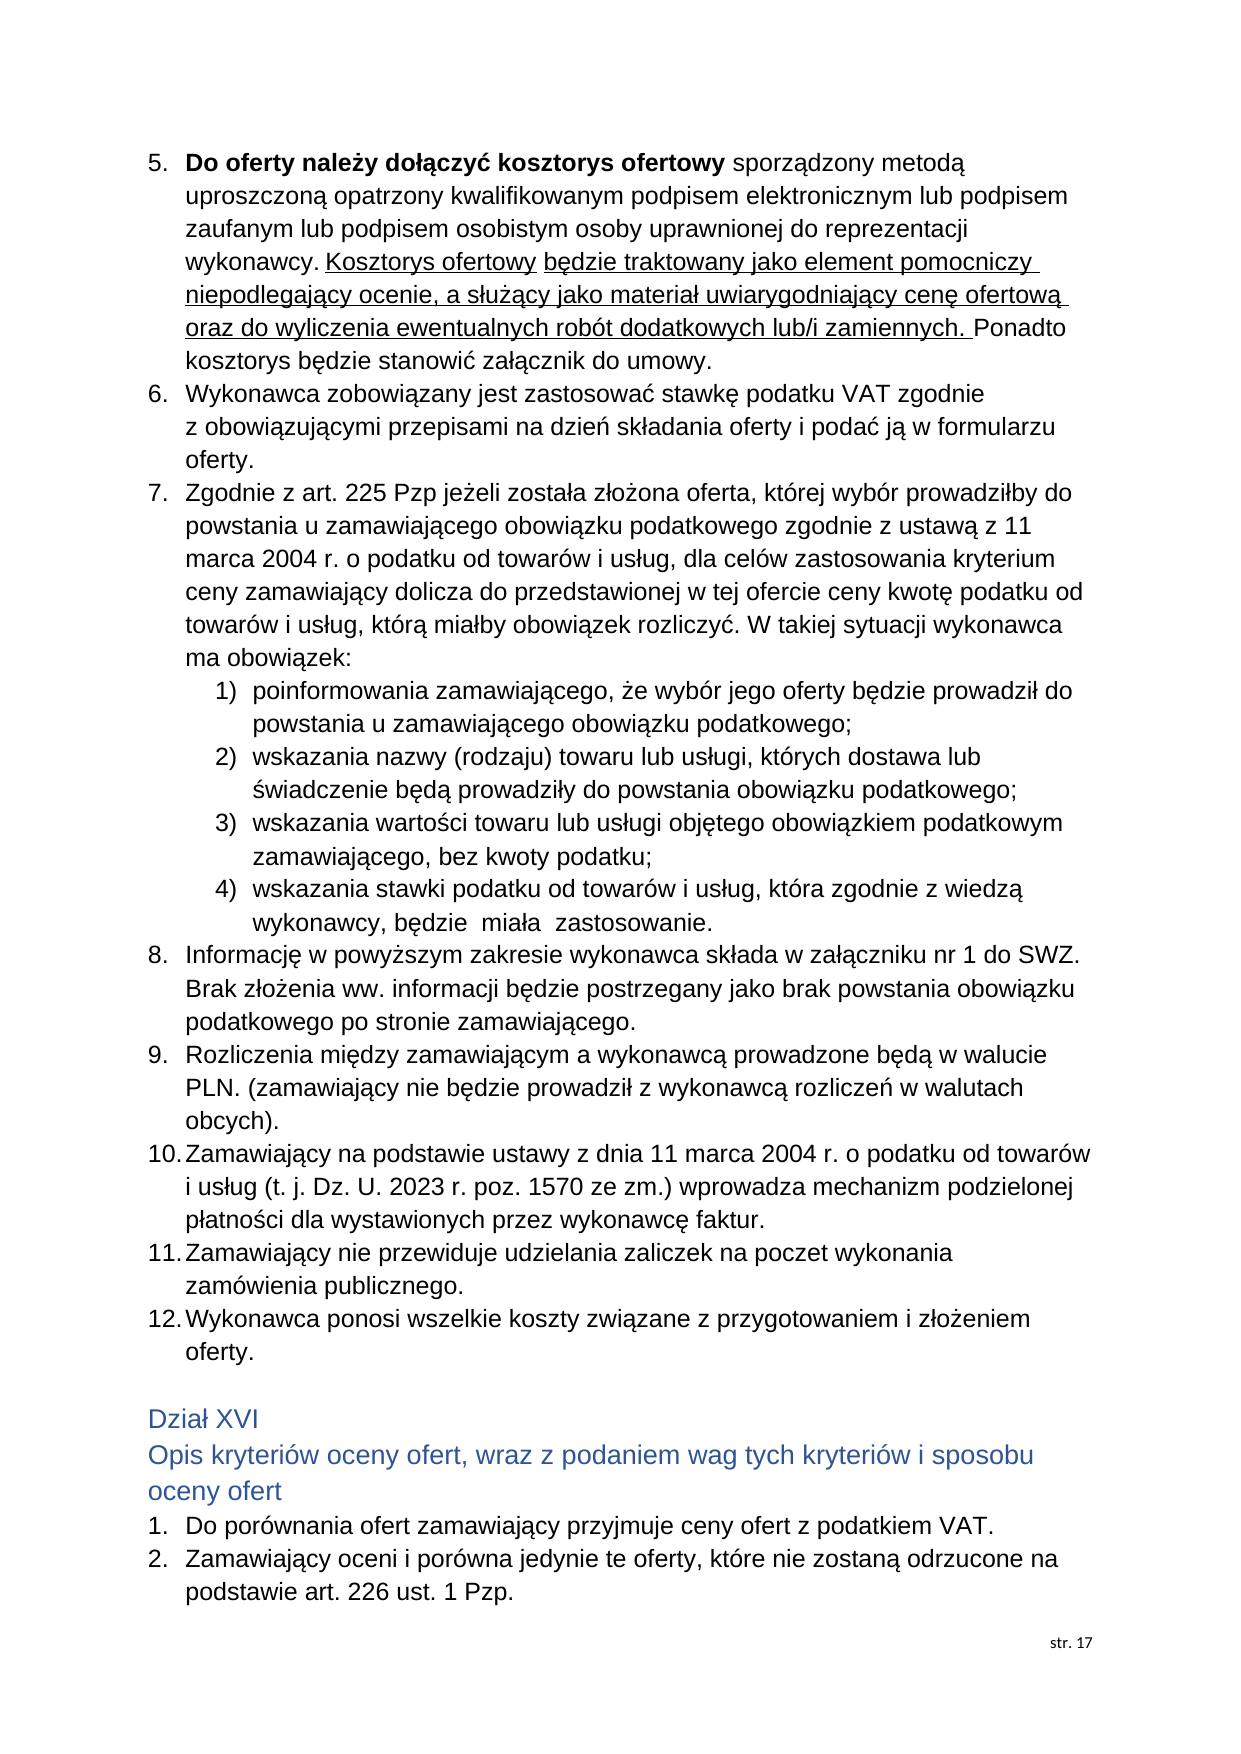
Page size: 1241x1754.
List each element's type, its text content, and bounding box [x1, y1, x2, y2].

list wskazania stawki podatku od towarów i usług, która zgodnie z wiedzą wykonawcy, będzie miała zastosowanie. [215, 874, 1093, 936]
list Rozliczenia między zamawiającym a wykonawcą prowadzone będą w walucie PLN. (zamawiający nie będzie prowadził z wykonawcą rozliczeń w walutach obcych). [148, 1039, 1093, 1134]
list Do porównania ofert zamawiający przyjmuje ceny ofert z podatkiem VAT. [148, 1511, 1093, 1539]
list Wykonawca ponosi wszelkie koszty związane z przygotowaniem i złożeniem oferty. [148, 1304, 1093, 1366]
list poinformowania zamawiającego, że wybór jego oferty będzie prowadził do powstania u zamawiającego obowiązku podatkowego; [215, 676, 1093, 738]
list Zgodnie z art. 225 Pzp jeżeli została złożona oferta, której wybór prowadziłby do powstania u zamawiającego obowiązku podatkowego zgodnie z ustawą z 11 marca 2004 r. o podatku od towarów i usług, dla celów zastosowania kryterium ceny zamawiający dolicza do przedstawionej w tej ofercie ceny kwotę podatku od towarów i usług, którą miałby obowiązek rozliczyć. W takiej sytuacji wykonawca ma obowiązek: [148, 478, 1093, 672]
list wskazania nazwy (rodzaju) towaru lub usługi, których dostawa lub świadczenie będą prowadziły do powstania obowiązku podatkowego; [215, 742, 1093, 804]
list wskazania wartości towaru lub usługi objętego obowiązkiem podatkowym zamawiającego, bez kwoty podatku; [215, 808, 1093, 870]
list Zamawiający oceni i porówna jedynie te oferty, które nie zostaną odrzucone na podstawie art. 226 ust. 1 Pzp. [148, 1544, 1093, 1605]
list Wykonawca zobowiązany jest zastosować stawkę podatku VAT zgodnie z obowiązującymi przepisami na dzień składania oferty i podać ją w formularzu oferty. [148, 379, 1093, 474]
subtitle Dział XVI [148, 1403, 1093, 1434]
list Zamawiający na podstawie ustawy z dnia 11 marca 2004 r. o podatku od towarów i usług (t. j. Dz. U. 2023 r. poz. 1570 ze zm.) wprowadza mechanizm podzielonej płatności dla wystawionych przez wykonawcę faktur. [148, 1139, 1093, 1233]
list Do oferty należy dołączyć kosztorys ofertowy sporządzony metodą uproszczoną opatrzony kwalifikowanym podpisem elektronicznym lub podpisem zaufanym lub podpisem osobistym osoby uprawnionej do reprezentacji wykonawcy. Kosztorys ofertowy będzie traktowany jako element pomocniczy niepodlegający ocenie, a służący jako materiał uwiarygodniający cenę ofertową oraz do wyliczenia ewentualnych robót dodatkowych lub/i zamiennych. Ponadto kosztorys będzie stanowić załącznik do umowy. [148, 148, 1093, 375]
list Zamawiający nie przewiduje udzielania zaliczek na poczet wykonania zamówienia publicznego. [148, 1238, 1093, 1299]
subtitle Opis kryteriów oceny ofert, wraz z podaniem wag tych kryteriów i sposobu oceny ofert [148, 1439, 1093, 1506]
list Informację w powyższym zakresie wykonawca składa w załączniku nr 1 do SWZ. Brak złożenia ww. informacji będzie postrzegany jako brak powstania obowiązku podatkowego po stronie zamawiającego. [148, 941, 1093, 1035]
